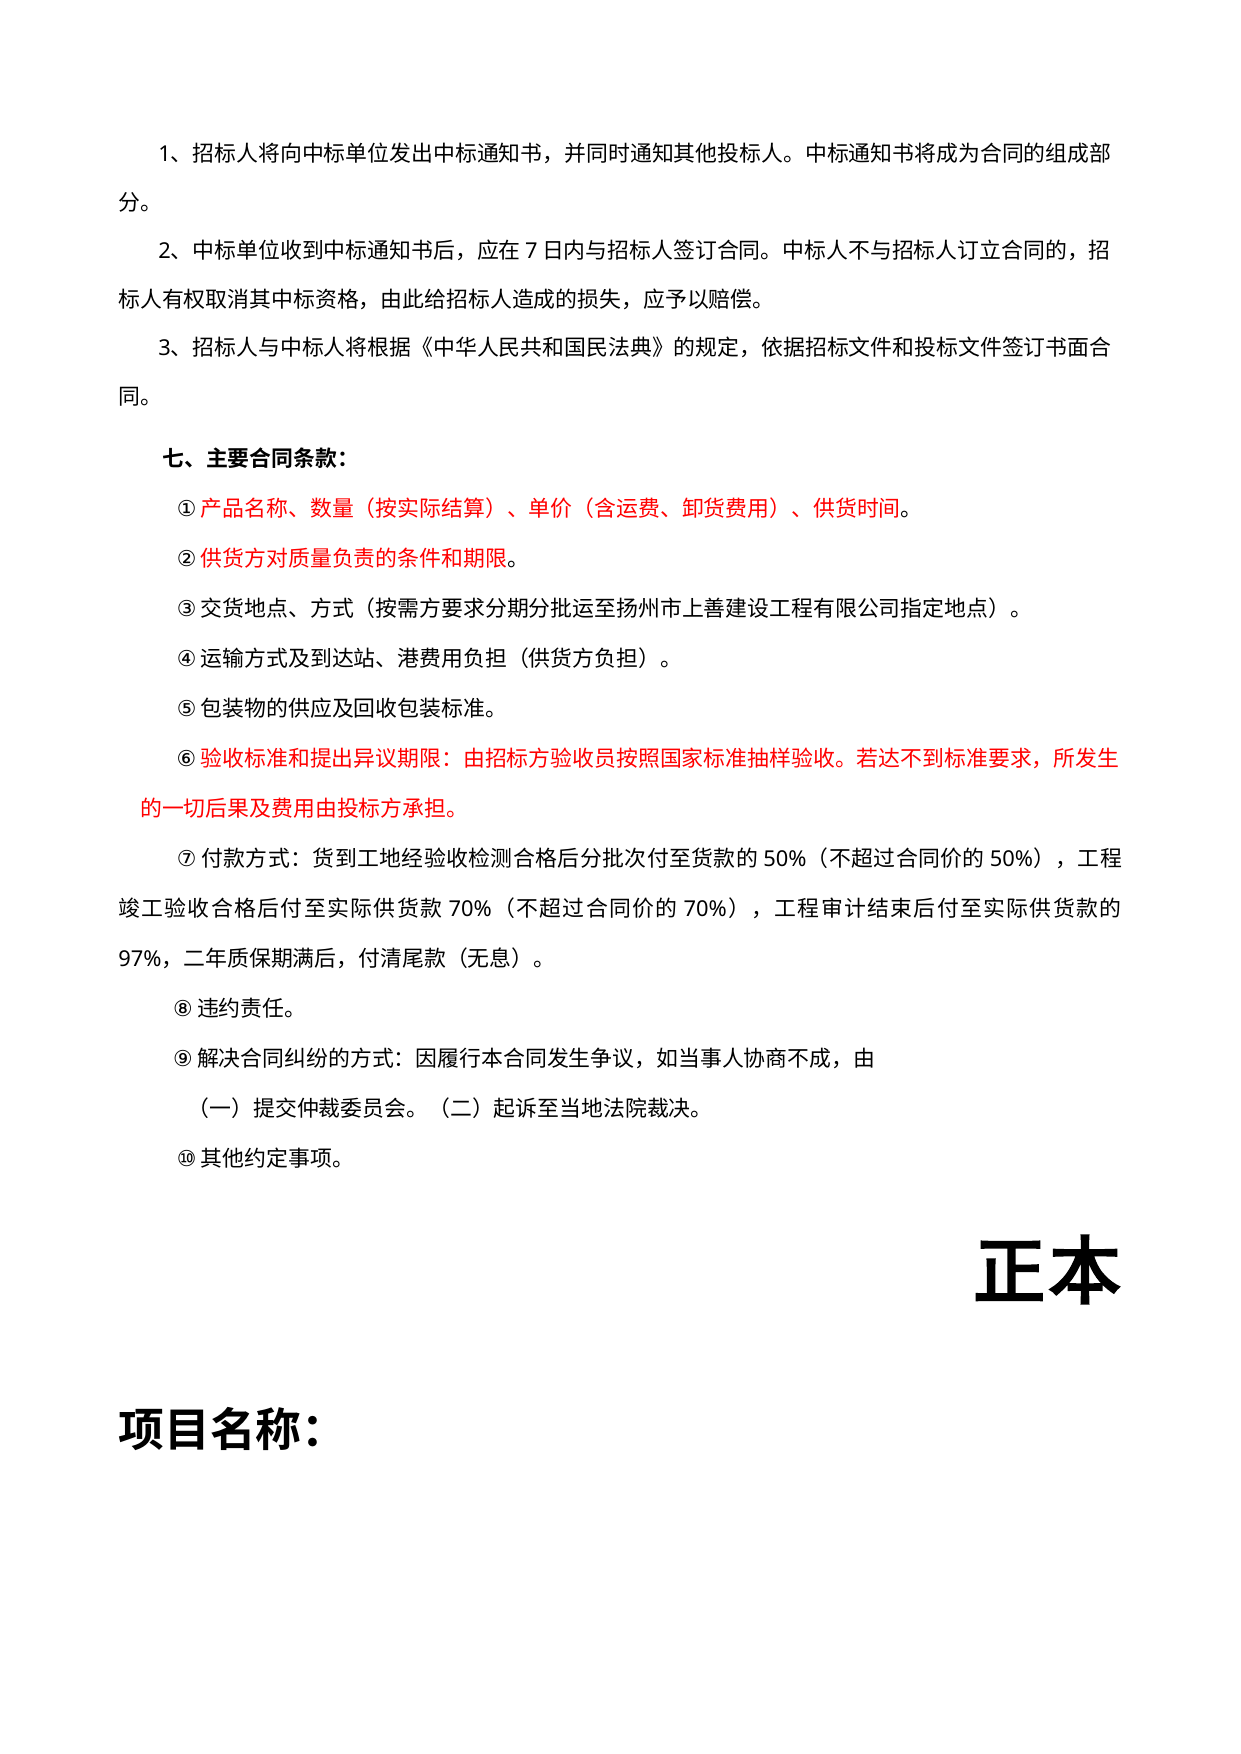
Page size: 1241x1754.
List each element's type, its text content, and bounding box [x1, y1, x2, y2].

text ⑨解决合同纠纷的方式：因履行本合同发生争议，如当事人协商不成，由 [118, 1027, 1122, 1077]
text ⑥验收标准和提出异议期限：由招标方验收员按照国家标准抽样验收。若达不到标准要求，所发生的一切后果及费用由投标方承担。 [140, 727, 1122, 827]
text ⑩其他约定事项。 [118, 1127, 1122, 1177]
text ③交货地点、方式（按需方要求分期分批运至扬州市上善建设工程有限公司指定地点）。 [118, 577, 1122, 627]
text 2、中标单位收到中标通知书后，应在7日内与招标人签订合同。中标人不与招标人订立合同的，招标人有权取消其中标资格，由此给招标人造成的损失，应予以赔偿。 [118, 232, 1122, 314]
text ①产品名称、数量（按实际结算）、单价（含运费、卸货费用）、供货时间。 [118, 477, 1122, 527]
text ⑦付款方式：货到工地经验收检测合格后分批次付至货款的50%（不超过合同价的50%），工程竣工验收合格后付至实际供货款70%（不超过合同价的70%），工程审计结束后付至实际供货款的97%，二年质保期满后，付清尾款（无息）。 [118, 827, 1122, 977]
text 1、招标人将向中标单位发出中标通知书，并同时通知其他投标人。中标通知书将成为合同的组成部分。 [118, 135, 1122, 217]
text ⑧违约责任。 [118, 977, 1122, 1027]
text ④运输方式及到达站、港费用负担（供货方负担）。 [118, 627, 1122, 677]
text 3、招标人与中标人将根据《中华人民共和国民法典》的规定，依据招标文件和投标文件签订书面合同。 [118, 329, 1122, 411]
text 七、主要合同条款： [118, 427, 1122, 477]
text （一）提交仲裁委员会。（二）起诉至当地法院裁决。 [118, 1077, 1122, 1127]
text ②供货方对质量负责的条件和期限。 [118, 527, 1122, 577]
text ⑤包装物的供应及回收包装标准。 [118, 677, 1122, 727]
text 正本 [118, 1215, 1122, 1313]
text 项目名称： [118, 1378, 1122, 1475]
